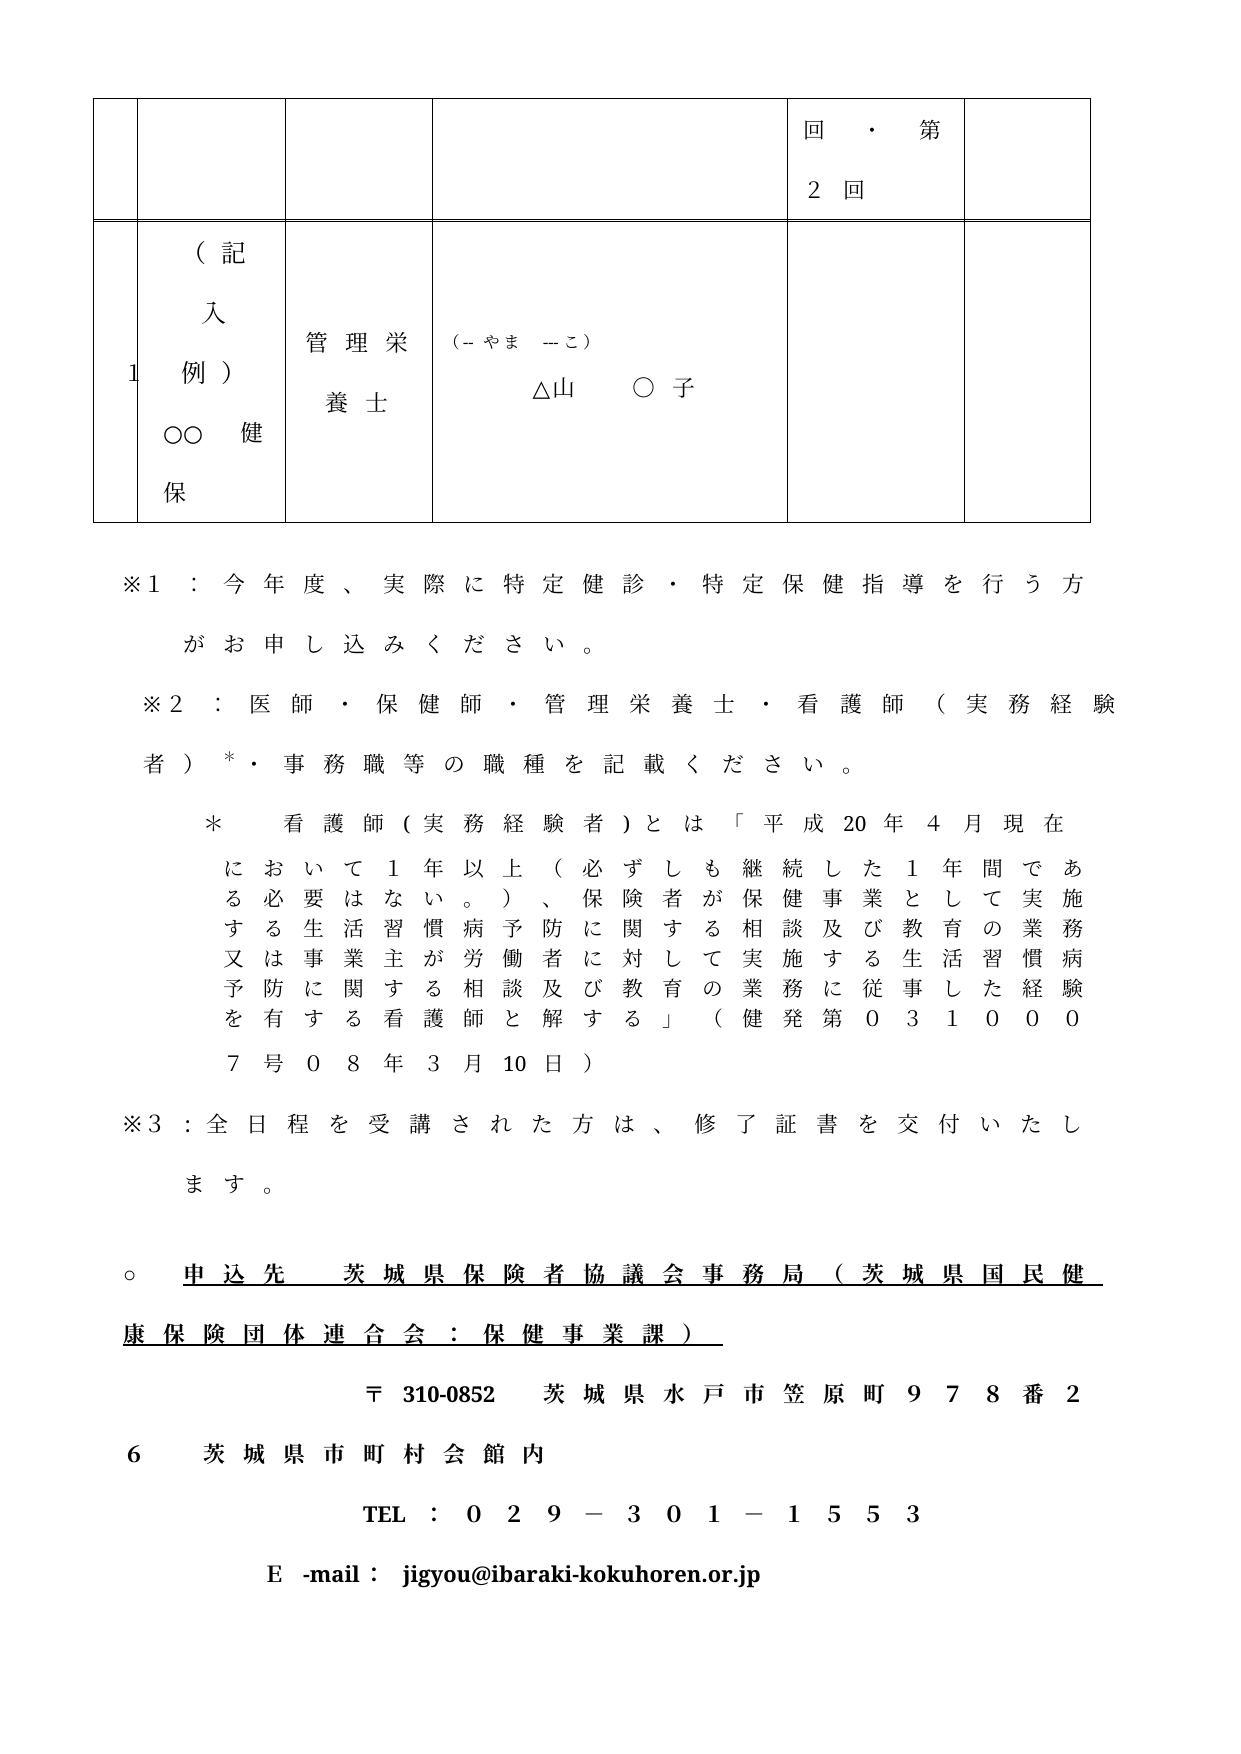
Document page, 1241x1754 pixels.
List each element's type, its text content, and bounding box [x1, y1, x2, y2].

table_cell 第１回・第２回 [788, 99, 964, 219]
table_cell 管理栄養士 [286, 222, 432, 522]
table_cell [94, 99, 137, 219]
table_cell （記入例） ○○健保 [138, 222, 285, 522]
text ※３: 全日程を受講された方は、修了証書を交付いたします。 [123, 1093, 1103, 1213]
table_cell [965, 222, 1090, 522]
text ○ 申込先 茨城県保険者協議会事務局（茨城県国民健康保険団体連合会：保健事業課） [123, 1243, 1103, 1363]
table_cell [433, 99, 787, 219]
table_cell [965, 99, 1090, 219]
text ※１：今年度、実際に特定健診・特定保健指導を行う方がお申し込みください。 [123, 553, 1103, 673]
table_cell [788, 222, 964, 522]
table_cell １ [94, 222, 137, 522]
table_cell [286, 99, 432, 219]
text ※２：医師・保健師・管理栄養士・看護師（実務経験者）＊・事務職等の職種を記載ください。 [123, 673, 1134, 793]
text TEL：０２９－３０１－１５５３ [123, 1483, 1103, 1543]
table_cell [138, 99, 285, 219]
text Ｅ-mail：jigyou@ibaraki-kokuhoren.or.jp [123, 1543, 1103, 1603]
table_cell （--やま ---こ） △山 ○子 [433, 222, 787, 522]
text 〒310-0852 茨城県水戸市笠原町９７８番２６ 茨城県市町村会館内 [123, 1363, 1103, 1483]
text ＊ 看護師(実務経験者)とは「平成20年４月現在において１年以上（必ずしも継続した１年間である必要はない。）、保険者が保健事業として実施する生活習慣病予防に関する相談及び教育の業務又は事業主が労働者に対して実施する生活習慣病予防に関する相談及び教育の業務に従事した経験を有する看護師と解する」（健発第０３１０００７号０８年３月10日） [199, 793, 1103, 1093]
